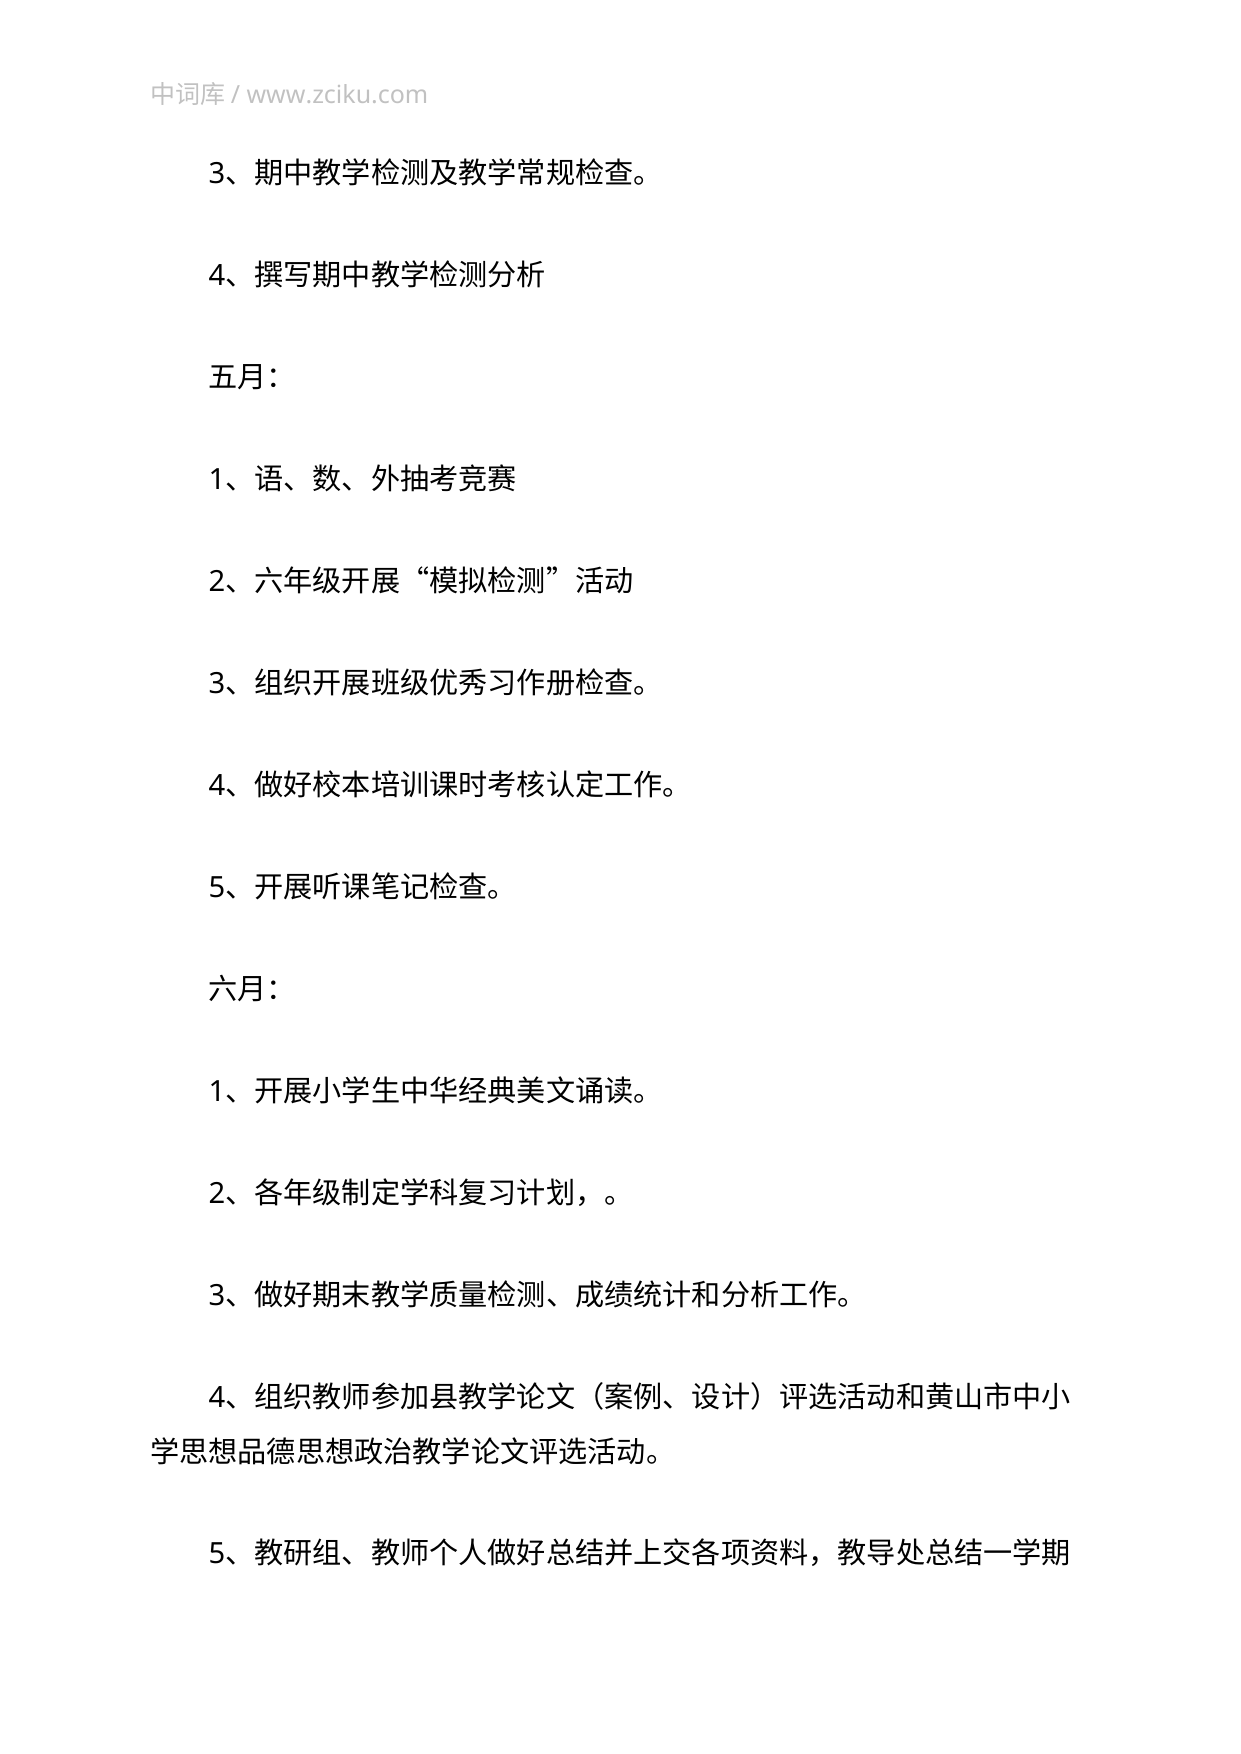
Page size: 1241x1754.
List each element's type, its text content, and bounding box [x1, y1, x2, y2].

text 六月： [150, 966, 1090, 1008]
text 五月： [150, 354, 1090, 396]
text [150, 1530, 1090, 1572]
text 2、六年级开展“模拟检测”活动 [150, 558, 1090, 600]
text 3、做好期末教学质量检测、成绩统计和分析工作。 [150, 1271, 1090, 1314]
text 4、组织教师参加县教学论文（案例、设计）评选活动和黄山市中小学思想品德思想政治教学论文评选活动。 [150, 1373, 1090, 1471]
text 4、做好校本培训课时考核认定工作。 [150, 762, 1090, 804]
text 5、开展听课笔记检查。 [150, 864, 1090, 906]
text 3、期中教学检测及教学常规检查。 [150, 150, 1090, 192]
text 2、各年级制定学科复习计划，。 [150, 1169, 1090, 1212]
text 3、组织开展班级优秀习作册检查。 [150, 660, 1090, 702]
text 1、开展小学生中华经典美文诵读。 [150, 1067, 1090, 1110]
text 4、撰写期中教学检测分析 [150, 252, 1090, 294]
text 1、语、数、外抽考竞赛 [150, 456, 1090, 498]
